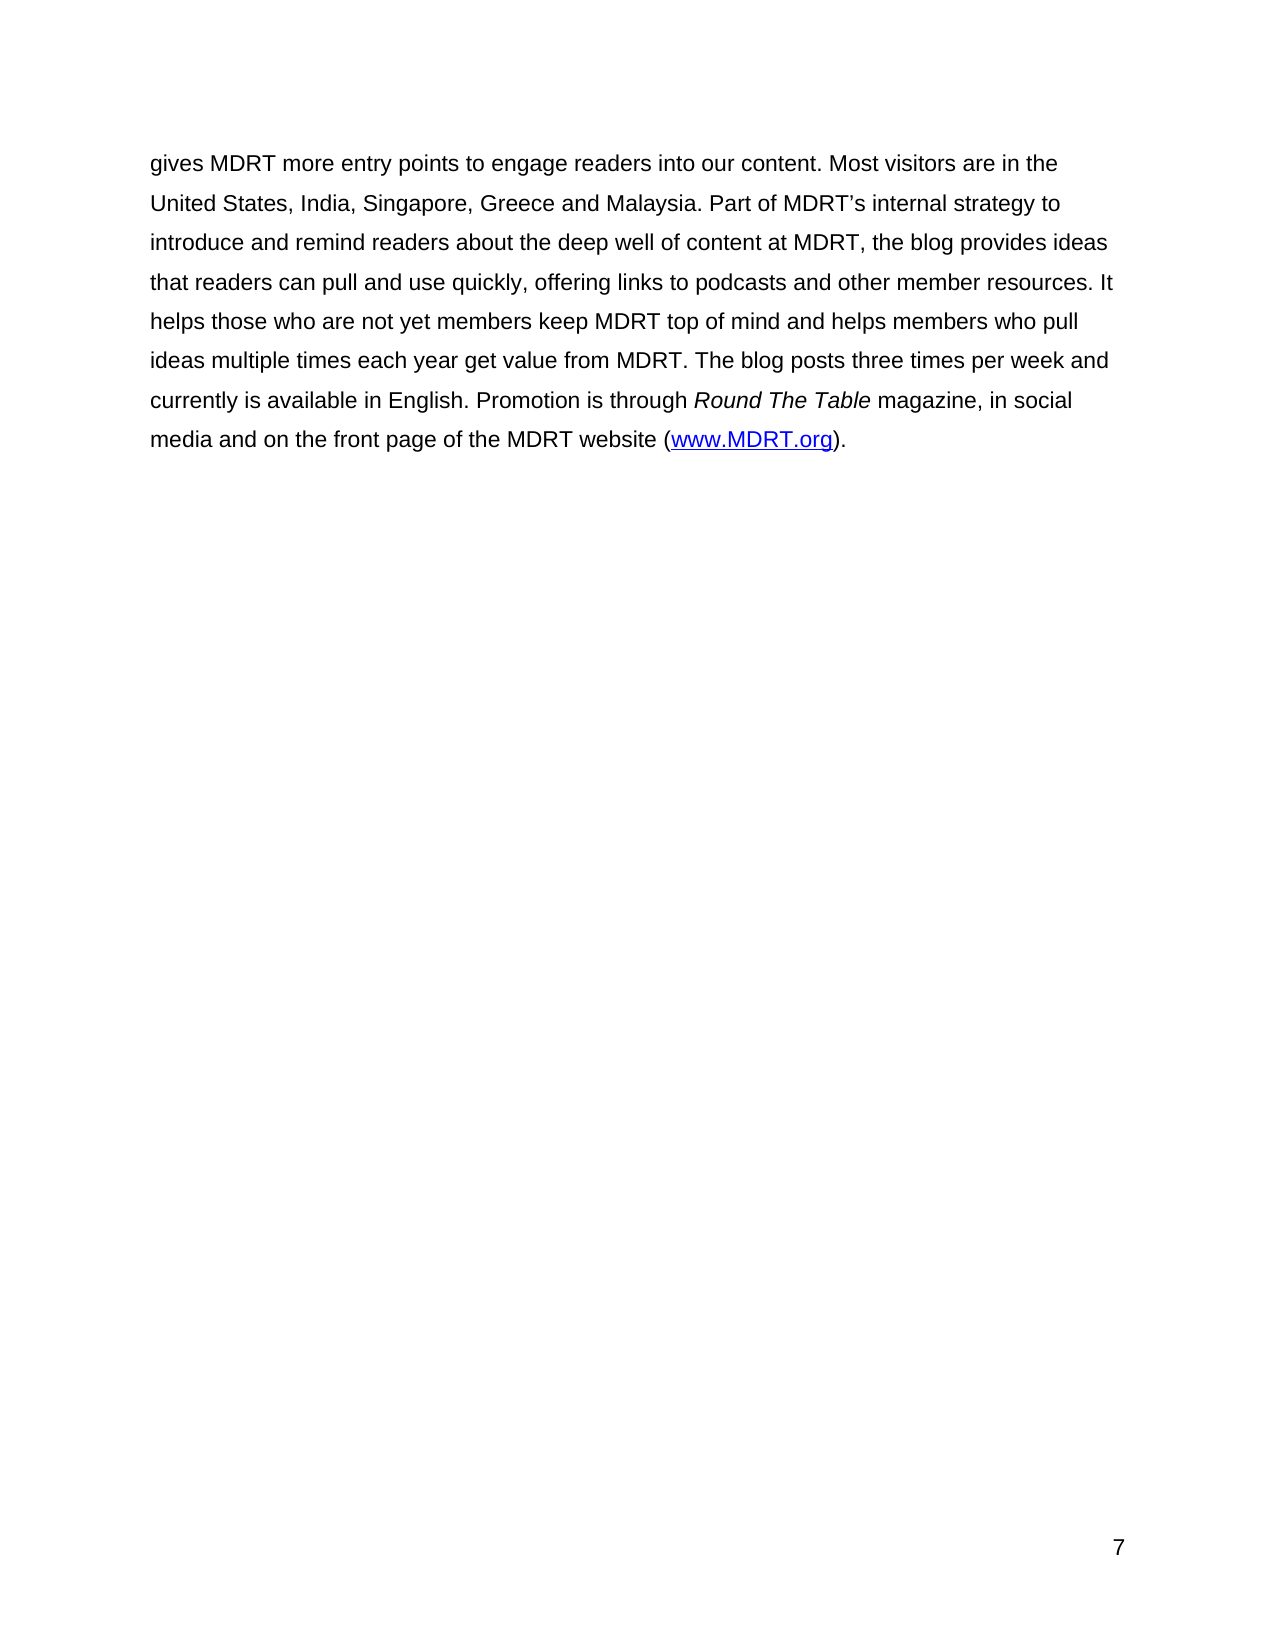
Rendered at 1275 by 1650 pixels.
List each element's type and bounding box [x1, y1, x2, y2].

text [150, 150, 1125, 453]
